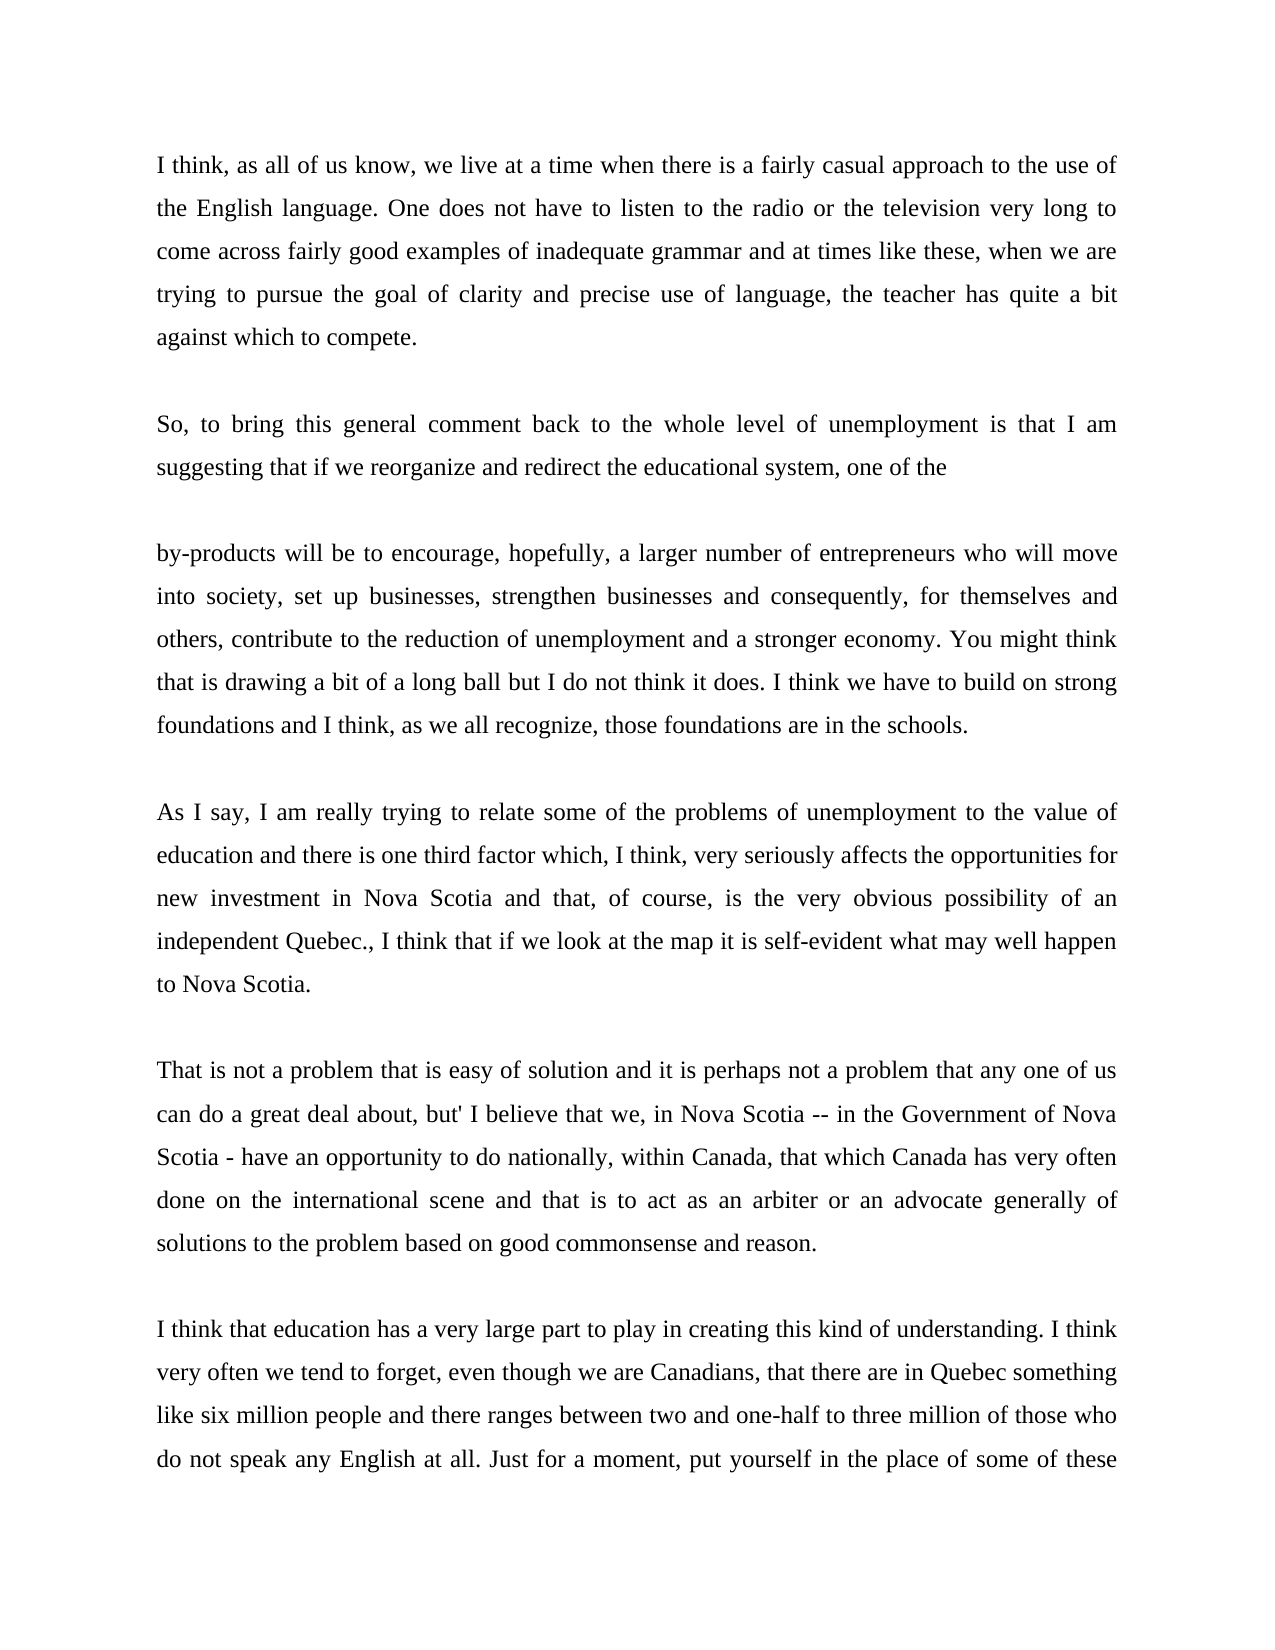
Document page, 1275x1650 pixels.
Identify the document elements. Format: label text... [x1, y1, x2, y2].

text I think, as all of us know, we live at a time when there is a fairly casual approach to the use of the English language. One does not have to listen to the radio or the television very long to come across fairly good examples of inadequate grammar and at times like these, when we are trying to pursue the goal of clarity and precise use of language, the teacher has quite a bit against which to compete. [156, 150, 1118, 351]
text As I say, I am really trying to relate some of the problems of unemployment to the value of education and there is one third factor which, I think, very seriously affects the opportunities for new investment in Nova Scotia and that, of course, is the very obvious possibility of an independent Quebec., I think that if we look at the map it is self-evident what may well happen to Nova Scotia. [156, 797, 1118, 998]
text by-products will be to encourage, hopefully, a larger number of entrepreneurs who will move into society, set up businesses, strengthen businesses and consequently, for themselves and others, contribute to the reduction of unemployment and a stronger economy. You might think that is drawing a bit of a long ball but I do not think it does. I think we have to build on strong foundations and I think, as we all recognize, those foundations are in the schools. [156, 538, 1118, 739]
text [156, 1314, 1118, 1472]
text So, to bring this general comment back to the whole level of unemployment is that I am suggesting that if we reorganize and redirect the educational system, one of the [156, 409, 1118, 481]
text That is not a problem that is easy of solution and it is perhaps not a problem that any one of us can do a great deal about, but' I believe that we, in Nova Scotia -- in the Government of Nova Scotia - have an opportunity to do nationally, within Canada, that which Canada has very often done on the international scene and that is to act as an arbiter or an advocate generally of solutions to the problem based on good commonsense and reason. [156, 1056, 1118, 1257]
